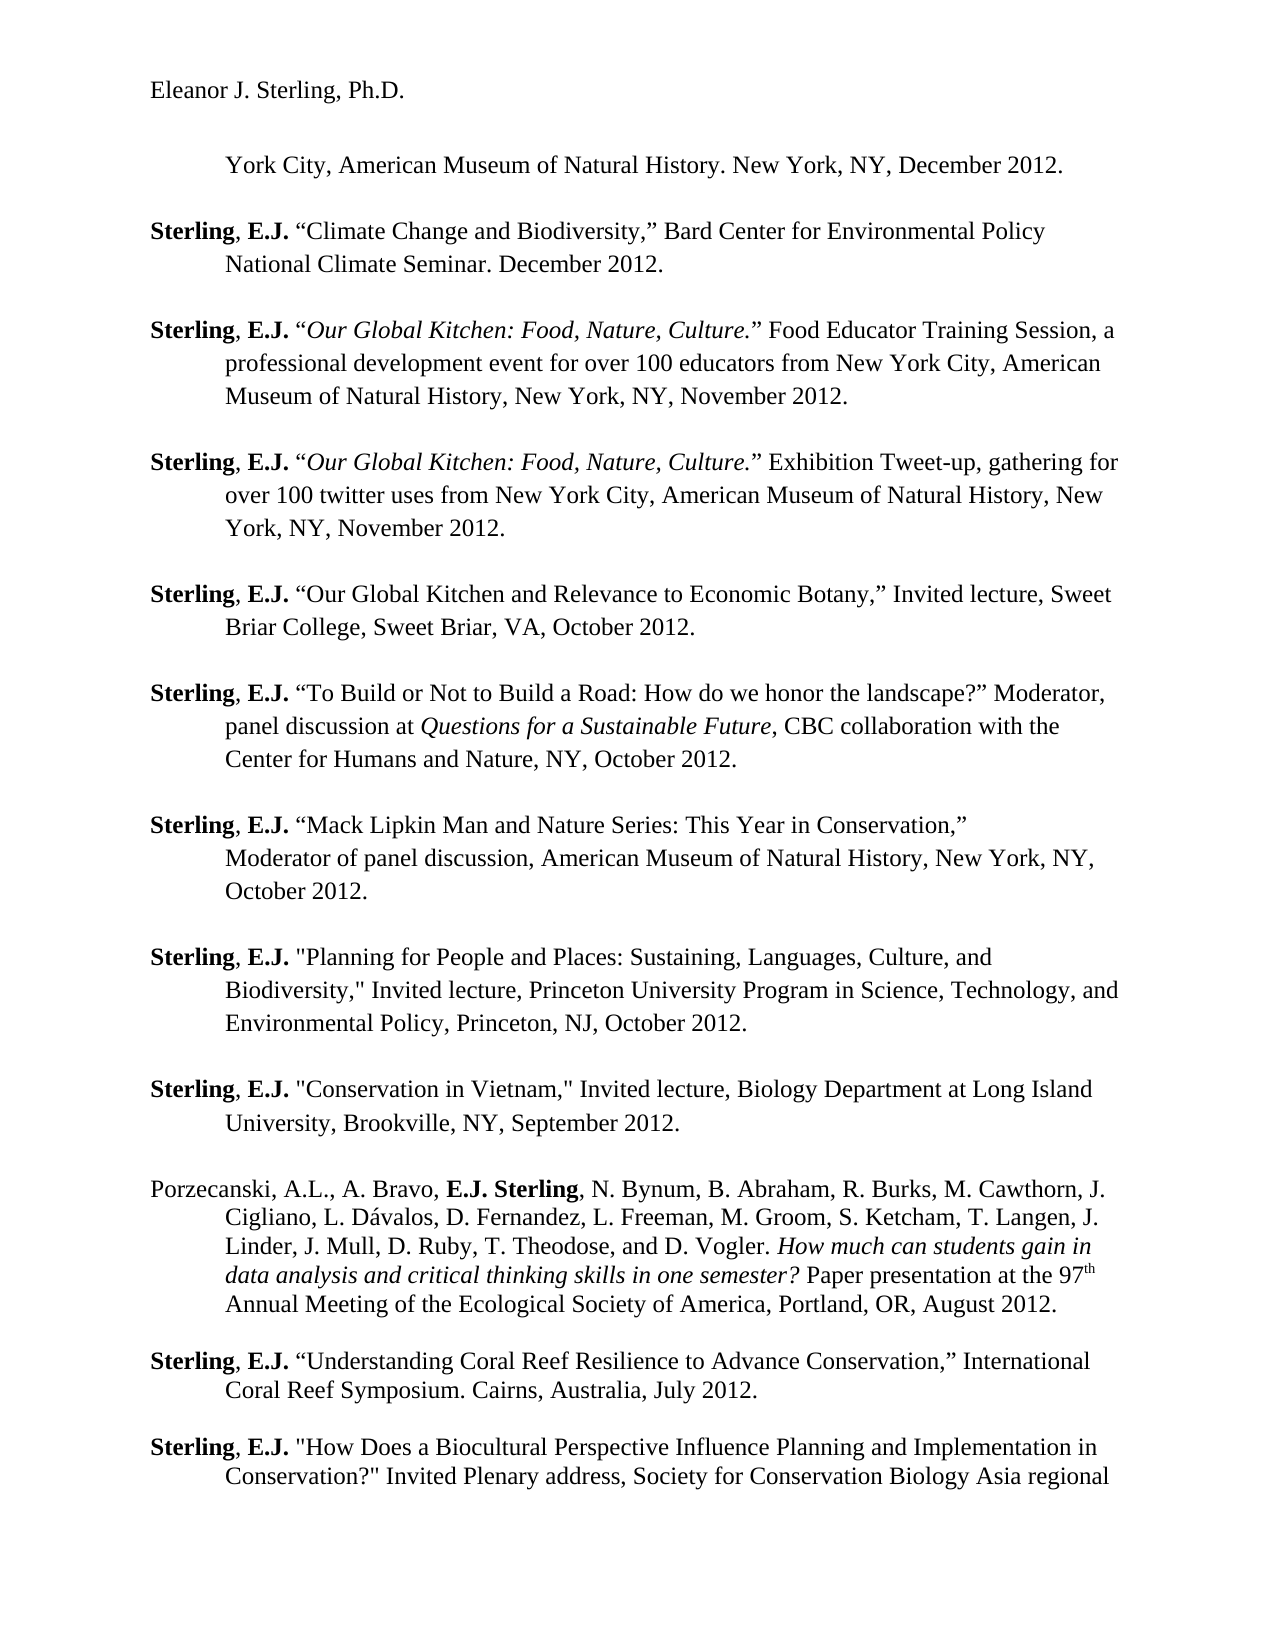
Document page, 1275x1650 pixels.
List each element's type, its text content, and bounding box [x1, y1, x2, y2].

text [150, 1432, 1125, 1490]
text Sterling, E.J. “Our Global Kitchen: Food, Nature, Culture.” Food Educator Training Session, a professional development event for over 100 educators from New York City, American Museum of Natural History, New York, NY, November 2012. [150, 315, 1125, 410]
text Porzecanski, A.L., A. Bravo, E.J. Sterling, N. Bynum, B. Abraham, R. Burks, M. Cawthorn, J. Cigliano, L. Dávalos, D. Fernandez, L. Freeman, M. Groom, S. Ketcham, T. Langen, J. Linder, J. Mull, D. Ruby, T. Theodose, and D. Vogler. How much can students gain in data analysis and critical thinking skills in one semester? Paper presentation at the 97th Annual Meeting of the Ecological Society of America, Portland, OR, August 2012. [573, 1174, 1125, 1317]
text Sterling, E.J. “Our Global Kitchen and Relevance to Economic Botany,” Invited lecture, Sweet Briar College, Sweet Briar, VA, October 2012. [150, 579, 1125, 641]
text Sterling, E.J. “Climate Change and Biodiversity,” Bard Center for Environmental Policy National Climate Seminar. December 2012. [150, 216, 1125, 278]
text Moderator of panel discussion, American Museum of Natural History, New York, NY, October 2012. [225, 843, 1125, 905]
text Sterling, E.J. “Our Global Kitchen: Food, Nature, Culture.” Exhibition Tweet-up, gathering for over 100 twitter uses from New York City, American Museum of Natural History, New York, NY, November 2012. [150, 447, 1125, 542]
text Sterling, E.J. "Conservation in Vietnam," Invited lecture, Biology Department at Long Island University, Brookville, NY, September 2012. [150, 1074, 1125, 1136]
text Sterling, E.J. "Planning for People and Places: Sustaining, Languages, Culture, and Biodiversity," Invited lecture, Princeton University Program in Science, Technology, and Environmental Policy, Princeton, NJ, October 2012. [150, 942, 1125, 1037]
text Sterling, E.J. “Mack Lipkin Man and Nature Series: This Year in Conservation,” [150, 810, 1125, 839]
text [225, 150, 1125, 179]
text Porzecanski, A.L., A. Bravo, E.J. Sterling, N. Bynum, B. Abraham, R. Burks, M. Cawthorn, J. Cigliano, L. Dávalos, D. Fernandez, L. Freeman, M. Groom, S. Ketcham, T. Langen, J. Linder, J. Mull, D. Ruby, T. Theodose, and D. Vogler. How much can students gain in data analysis and critical thinking skills in one semester? Paper presentation at the 97th Annual Meeting of the Ecological Society of America, Portland, OR, August 2012. [150, 1202, 572, 1317]
text Sterling, E.J. “Understanding Coral Reef Resilience to Advance Conservation,” International Coral Reef Symposium. Cairns, Australia, July 2012. [150, 1346, 1125, 1404]
text Sterling, E.J. “To Build or Not to Build a Road: How do we honor the landscape?” Moderator, panel discussion at Questions for a Sustainable Future, CBC collaboration with the Center for Humans and Nature, NY, October 2012. [150, 678, 1125, 773]
